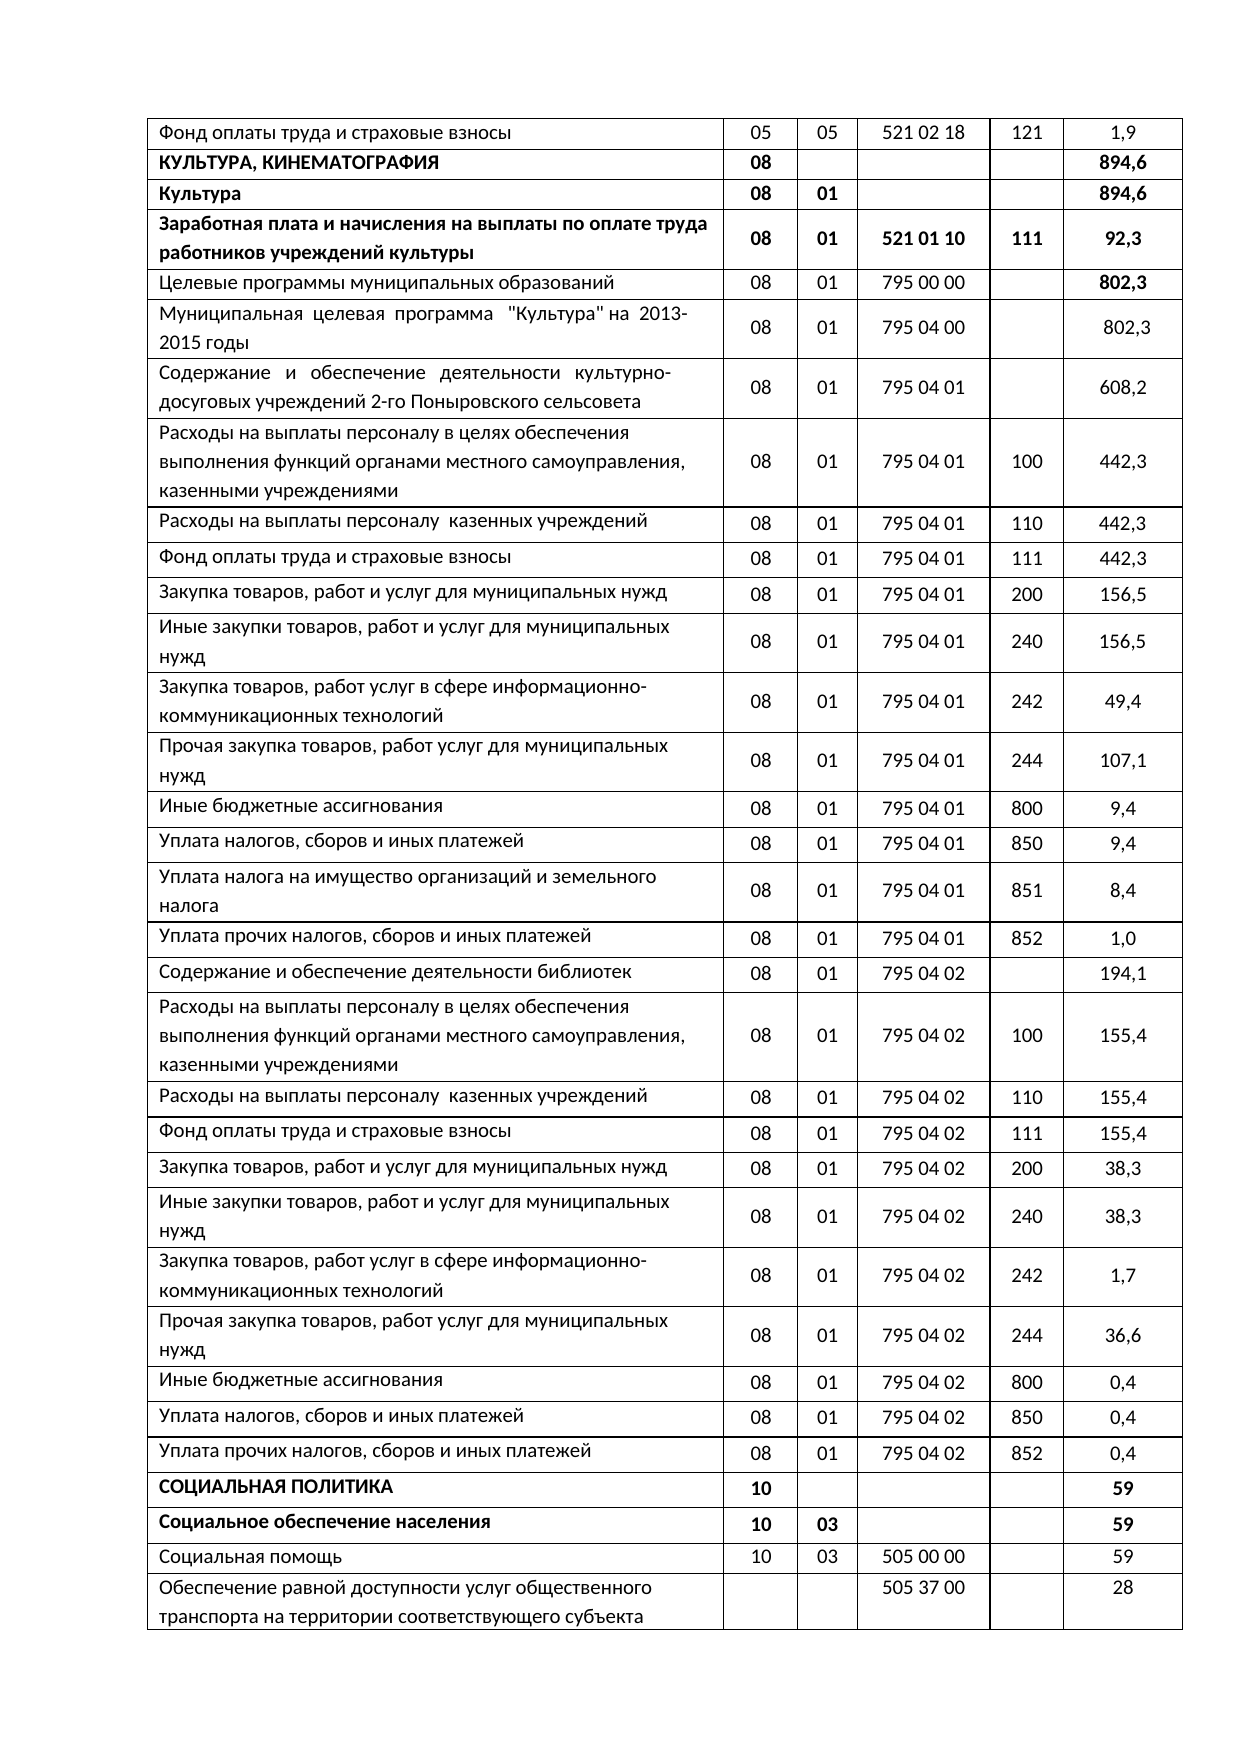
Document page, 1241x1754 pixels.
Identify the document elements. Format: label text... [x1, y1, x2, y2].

table_cell 01 [798, 180, 857, 209]
table_cell 795 04 02 [858, 1118, 989, 1152]
table_cell 111 [991, 210, 1063, 268]
table_cell Содержание и обеспечение деятельности библиотек [148, 958, 723, 992]
table_cell Прочая закупка товаров, работ услуг для муниципальных нужд [148, 1307, 723, 1366]
table_cell 110 [991, 508, 1063, 542]
table_cell 28 [1064, 1574, 1182, 1629]
table_cell 01 [798, 1438, 857, 1472]
table_cell 08 [724, 1153, 797, 1187]
table_cell Фонд оплаты труда и страховые взносы [148, 543, 723, 577]
table_cell [858, 1473, 989, 1507]
table_cell 795 04 02 [858, 958, 989, 992]
table_cell 08 [724, 1082, 797, 1116]
table_cell 795 04 02 [858, 1402, 989, 1436]
table_cell [991, 270, 1063, 299]
table_cell 156,5 [1064, 614, 1182, 672]
table_cell 08 [724, 958, 797, 992]
table_cell 08 [724, 300, 797, 358]
table_cell 01 [798, 792, 857, 827]
table_cell 795 04 01 [858, 419, 989, 506]
table_cell Закупка товаров, работ и услуг для муниципальных нужд [148, 1153, 723, 1187]
table_cell 852 [991, 1438, 1063, 1472]
table_cell 05 [724, 119, 797, 148]
table_cell 08 [724, 270, 797, 299]
table_cell 242 [991, 1248, 1063, 1306]
table_cell Расходы на выплаты персоналу казенных учреждений [148, 508, 723, 542]
table_cell Целевые программы муниципальных образований [148, 270, 723, 299]
table_cell 9,4 [1064, 828, 1182, 862]
table_cell Иные закупки товаров, работ и услуг для муниципальных нужд [148, 614, 723, 672]
table_cell 795 04 02 [858, 1188, 989, 1247]
table_cell 795 04 01 [858, 673, 989, 732]
table_cell 08 [724, 150, 797, 179]
table_cell [798, 1473, 857, 1507]
table_cell [991, 359, 1063, 418]
table_cell 01 [798, 1153, 857, 1187]
table_cell [798, 150, 857, 179]
table_cell 01 [798, 578, 857, 613]
table_cell Иные бюджетные ассигнования [148, 1367, 723, 1401]
table_cell 08 [724, 543, 797, 577]
table_cell 08 [724, 614, 797, 672]
table_cell 505 37 00 [858, 1574, 989, 1629]
table_cell 1,0 [1064, 923, 1182, 957]
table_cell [148, 1574, 723, 1629]
table_cell 442,3 [1064, 508, 1182, 542]
table_cell 240 [991, 614, 1063, 672]
table_cell 802,3 [1064, 270, 1182, 299]
table_cell 795 04 02 [858, 1438, 989, 1472]
table_cell 795 04 01 [858, 508, 989, 542]
table_cell [991, 1544, 1063, 1573]
table_cell Культура [148, 180, 723, 209]
table_cell 01 [798, 614, 857, 672]
table_cell 608,2 [1064, 359, 1182, 418]
table_cell Муниципальная целевая программа "Культура" на 2013-2015 годы [148, 300, 723, 358]
table_cell 08 [724, 210, 797, 268]
table_cell [991, 1508, 1063, 1543]
table_cell 08 [724, 993, 797, 1081]
table_cell 01 [798, 1402, 857, 1436]
table_cell 795 04 01 [858, 792, 989, 827]
table_cell [858, 150, 989, 179]
table_cell 795 04 02 [858, 1082, 989, 1116]
table_cell 08 [724, 923, 797, 957]
table_cell 01 [798, 543, 857, 577]
table_cell 36,6 [1064, 1307, 1182, 1366]
table_cell 1,7 [1064, 1248, 1182, 1306]
table_cell Закупка товаров, работ и услуг для муниципальных нужд [148, 578, 723, 613]
table_cell 01 [798, 1307, 857, 1366]
table_cell 795 04 02 [858, 1367, 989, 1401]
table_cell 08 [724, 863, 797, 921]
table_cell 194,1 [1064, 958, 1182, 992]
table_cell Закупка товаров, работ услуг в сфере информационно-коммуникационных технологий [148, 673, 723, 732]
table_cell 10 [724, 1508, 797, 1543]
table_cell 100 [991, 993, 1063, 1081]
table_cell СОЦИАЛЬНАЯ ПОЛИТИКА [148, 1473, 723, 1507]
table_cell 01 [798, 958, 857, 992]
table_cell Уплата налогов, сборов и иных платежей [148, 1402, 723, 1436]
table_cell 08 [724, 180, 797, 209]
table_cell [798, 1574, 857, 1629]
table_cell 521 02 18 [858, 119, 989, 148]
table_cell 100 [991, 419, 1063, 506]
table_cell 01 [798, 1082, 857, 1116]
table_cell 01 [798, 419, 857, 506]
table_cell [991, 1473, 1063, 1507]
table_cell 08 [724, 1248, 797, 1306]
table_cell 795 04 01 [858, 923, 989, 957]
table_cell 111 [991, 1118, 1063, 1152]
table_cell 242 [991, 673, 1063, 732]
table_cell 08 [724, 733, 797, 791]
table_cell 850 [991, 1402, 1063, 1436]
table_cell 08 [724, 792, 797, 827]
table_cell 01 [798, 733, 857, 791]
table_cell Расходы на выплаты персоналу в целях обеспечения выполнения функций органами местного самоуправления, казенными учреждениями [148, 419, 723, 506]
table_cell 08 [724, 1402, 797, 1436]
table_cell 01 [798, 828, 857, 862]
table_cell 49,4 [1064, 673, 1182, 732]
table_cell 01 [798, 993, 857, 1081]
table_cell 795 04 02 [858, 993, 989, 1081]
table_cell 156,5 [1064, 578, 1182, 613]
table_cell 59 [1064, 1508, 1182, 1543]
table_cell Фонд оплаты труда и страховые взносы [148, 119, 723, 148]
table_cell 521 01 10 [858, 210, 989, 268]
table_cell 59 [1064, 1544, 1182, 1573]
table_cell 0,4 [1064, 1402, 1182, 1436]
table_cell Уплата налогов, сборов и иных платежей [148, 828, 723, 862]
table_cell [991, 1574, 1063, 1629]
table_cell 05 [798, 119, 857, 148]
table_cell 01 [798, 359, 857, 418]
table_cell 03 [798, 1544, 857, 1573]
table_cell 795 04 01 [858, 828, 989, 862]
table_cell 850 [991, 828, 1063, 862]
table_cell 10 [724, 1473, 797, 1507]
table_cell 795 00 00 [858, 270, 989, 299]
table_cell 01 [798, 270, 857, 299]
table_cell 01 [798, 300, 857, 358]
table_cell 442,3 [1064, 543, 1182, 577]
table_cell 08 [724, 1438, 797, 1472]
table_cell 795 04 01 [858, 863, 989, 921]
table_cell [991, 958, 1063, 992]
table_cell Уплата прочих налогов, сборов и иных платежей [148, 923, 723, 957]
table_cell [858, 1508, 989, 1543]
table_cell Расходы на выплаты персоналу в целях обеспечения выполнения функций органами местного самоуправления, казенными учреждениями [148, 993, 723, 1081]
table_cell Уплата прочих налогов, сборов и иных платежей [148, 1438, 723, 1472]
table_cell 01 [798, 1367, 857, 1401]
table_cell 01 [798, 1188, 857, 1247]
table_cell 155,4 [1064, 993, 1182, 1081]
table_cell 795 04 01 [858, 578, 989, 613]
table_cell Социальное обеспечение населения [148, 1508, 723, 1543]
table_cell 894,6 [1064, 180, 1182, 209]
table_cell 795 04 02 [858, 1248, 989, 1306]
table_cell 0,4 [1064, 1438, 1182, 1472]
table_cell Фонд оплаты труда и страховые взносы [148, 1118, 723, 1152]
table_cell 121 [991, 119, 1063, 148]
table_cell 08 [724, 578, 797, 613]
table_cell 200 [991, 578, 1063, 613]
table_cell Иные бюджетные ассигнования [148, 792, 723, 827]
table_cell 795 04 01 [858, 359, 989, 418]
table_cell 8,4 [1064, 863, 1182, 921]
table_cell 08 [724, 1367, 797, 1401]
table_cell 107,1 [1064, 733, 1182, 791]
table_cell [991, 150, 1063, 179]
table_cell 111 [991, 543, 1063, 577]
table_cell КУЛЬТУРА, КИНЕМАТОГРАФИЯ [148, 150, 723, 179]
table_cell [724, 1574, 797, 1629]
table_cell 08 [724, 828, 797, 862]
table_cell 01 [798, 508, 857, 542]
table_cell [991, 180, 1063, 209]
table_cell 155,4 [1064, 1082, 1182, 1116]
table_cell Закупка товаров, работ услуг в сфере информационно-коммуникационных технологий [148, 1248, 723, 1306]
table_cell 10 [724, 1544, 797, 1573]
table_cell 795 04 00 [858, 300, 989, 358]
table_cell 38,3 [1064, 1188, 1182, 1247]
table_cell 244 [991, 733, 1063, 791]
table_cell Расходы на выплаты персоналу казенных учреждений [148, 1082, 723, 1116]
table_cell 795 04 02 [858, 1307, 989, 1366]
table_cell 200 [991, 1153, 1063, 1187]
table_cell 852 [991, 923, 1063, 957]
table_cell 505 00 00 [858, 1544, 989, 1573]
table_cell 01 [798, 1248, 857, 1306]
table_cell 01 [798, 863, 857, 921]
table_cell 01 [798, 210, 857, 268]
table_cell 240 [991, 1188, 1063, 1247]
table_cell 38,3 [1064, 1153, 1182, 1187]
table_cell 155,4 [1064, 1118, 1182, 1152]
table_cell 01 [798, 673, 857, 732]
table_cell [991, 300, 1063, 358]
table_cell 442,3 [1064, 419, 1182, 506]
table_cell 802,3 [1064, 300, 1182, 358]
table_cell 01 [798, 1118, 857, 1152]
table_cell Иные закупки товаров, работ и услуг для муниципальных нужд [148, 1188, 723, 1247]
table_cell 0,4 [1064, 1367, 1182, 1401]
table_cell 800 [991, 792, 1063, 827]
table_cell 110 [991, 1082, 1063, 1116]
table_cell 795 04 02 [858, 1153, 989, 1187]
table_cell 08 [724, 1188, 797, 1247]
table_cell 795 04 01 [858, 733, 989, 791]
table_cell Прочая закупка товаров, работ услуг для муниципальных нужд [148, 733, 723, 791]
table_cell 800 [991, 1367, 1063, 1401]
table_cell 894,6 [1064, 150, 1182, 179]
table_cell Уплата налога на имущество организаций и земельного налога [148, 863, 723, 921]
table_cell 08 [724, 673, 797, 732]
table_cell Социальная помощь [148, 1544, 723, 1573]
table_cell 08 [724, 359, 797, 418]
table_cell 9,4 [1064, 792, 1182, 827]
table_cell 08 [724, 508, 797, 542]
table_cell 08 [724, 1307, 797, 1366]
table_cell 244 [991, 1307, 1063, 1366]
table_cell 92,3 [1064, 210, 1182, 268]
table_cell Заработная плата и начисления на выплаты по оплате труда работников учреждений культуры [148, 210, 723, 268]
table_cell 795 04 01 [858, 614, 989, 672]
table_cell [858, 180, 989, 209]
table_cell 08 [724, 419, 797, 506]
table_cell 01 [798, 923, 857, 957]
table_cell 03 [798, 1508, 857, 1543]
table_cell 59 [1064, 1473, 1182, 1507]
table_cell Содержание и обеспечение деятельности культурно- досуговых учреждений 2-го Поныровского сельсовета [148, 359, 723, 418]
table_cell 08 [724, 1118, 797, 1152]
table_cell 795 04 01 [858, 543, 989, 577]
table_cell 851 [991, 863, 1063, 921]
table_cell 1,9 [1064, 119, 1182, 148]
